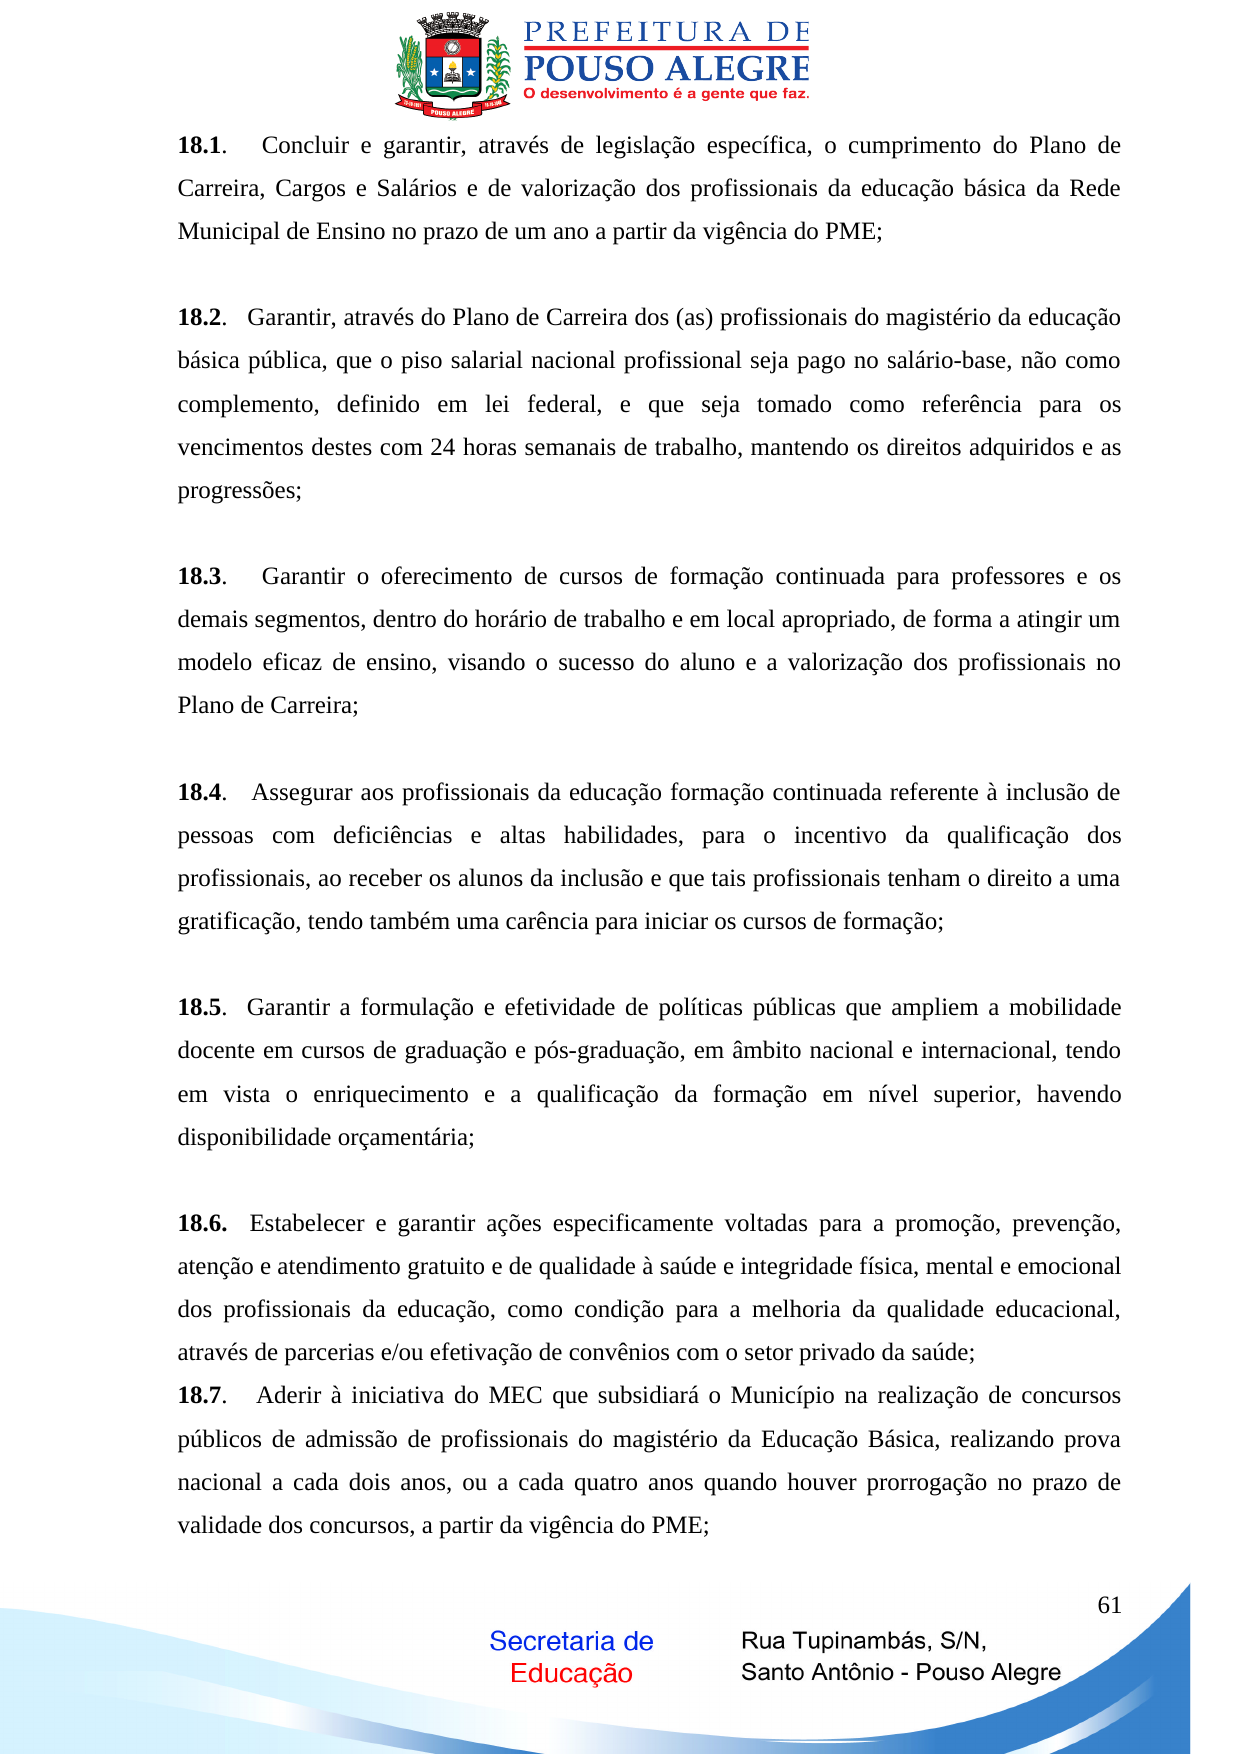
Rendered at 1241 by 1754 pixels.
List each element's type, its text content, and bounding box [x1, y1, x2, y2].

text 18.3. Garantir o oferecimento de cursos de formação continuada para professores e os demais segmentos, dentro do horário de trabalho e em local apropriado, de forma a atingir um modelo eficaz de ensino, visando o sucesso do aluno e a valorização dos profissionais no Plano de Carreira; [177, 561, 1122, 719]
text 18.6. Estabelecer e garantir ações especificamente voltadas para a promoção, prevenção, atenção e atendimento gratuito e de qualidade à saúde e integridade física, mental e emocional dos profissionais da educação, como condição para a melhoria da qualidade educacional, através de parcerias e/ou efetivação de convênios com o setor privado da saúde; [177, 1208, 1122, 1366]
picture [389, 10, 808, 120]
text 18.2. Garantir, através do Plano de Carreira dos (as) profissionais do magistério da educação básica pública, que o piso salarial nacional profissional seja pago no salário-base, não como complemento, definido em lei federal, e que seja tomado como referência para os vencimentos destes com 24 horas semanais de trabalho, mantendo os direitos adquiridos e as progressões; [177, 302, 1122, 504]
picture [0, 1582, 1191, 1754]
text 18.4. Assegurar aos profissionais da educação formação continuada referente à inclusão de pessoas com deficiências e altas habilidades, para o incentivo da qualificação dos profissionais, ao receber os alunos da inclusão e que tais profissionais tenham o direito a uma gratificação, tendo também uma carência para iniciar os cursos de formação; [177, 777, 1122, 935]
text 18.7. Aderir à iniciativa do MEC que subsidiará o Município na realização de concursos públicos de admissão de profissionais do magistério da Educação Básica, realizando prova nacional a cada dois anos, ou a cada quatro anos quando houver prorrogação no prazo de validade dos concursos, a partir da vigência do PME; [177, 1381, 1122, 1539]
text 18.5. Garantir a formulação e efetividade de políticas públicas que ampliem a mobilidade docente em cursos de graduação e pós-graduação, em âmbito nacional e internacional, tendo em vista o enriquecimento e a qualificação da formação em nível superior, havendo disponibilidade orçamentária; [177, 992, 1122, 1151]
text 18.1. Concluir e garantir, através de legislação específica, o cumprimento do Plano de Carreira, Cargos e Salários e de valorização dos profissionais da educação básica da Rede Municipal de Ensino no prazo de um ano a partir da vigência do PME; [177, 130, 1122, 245]
